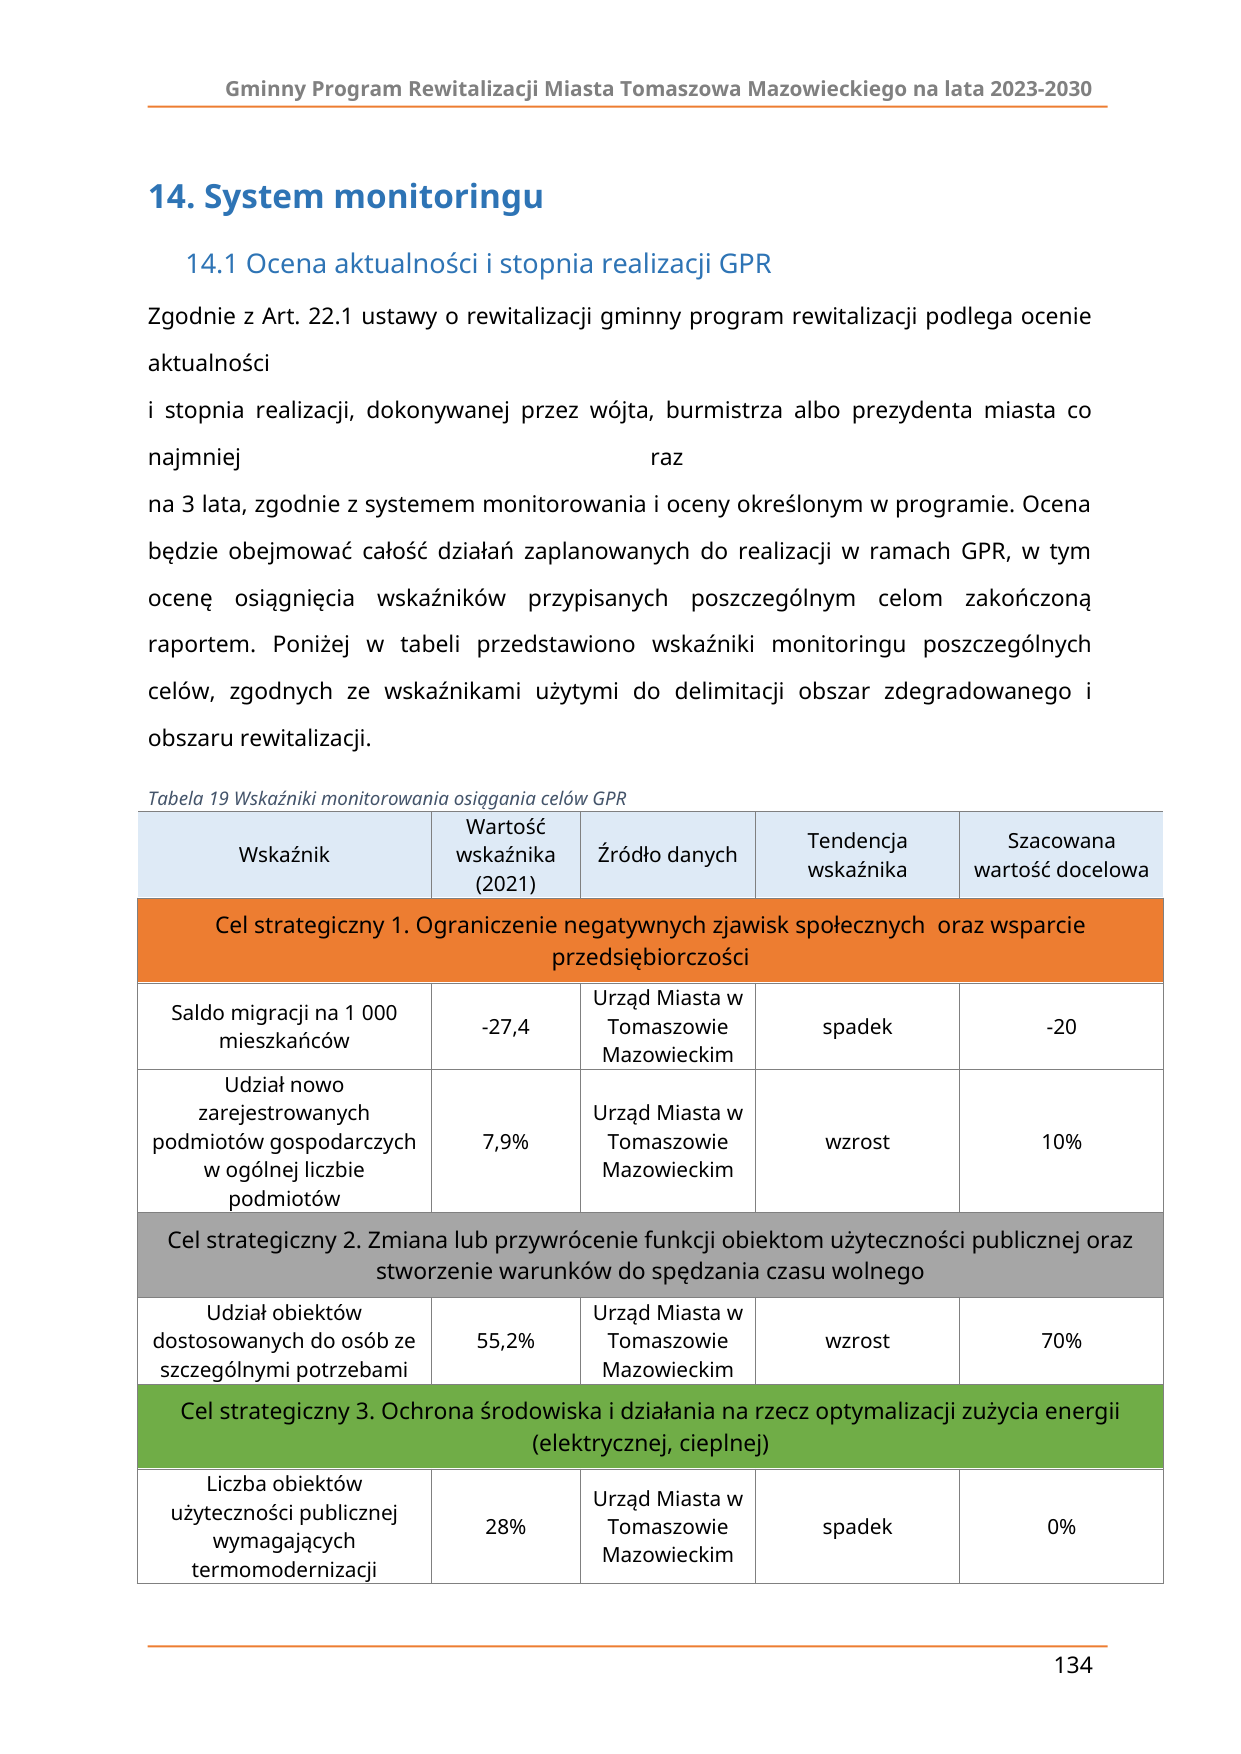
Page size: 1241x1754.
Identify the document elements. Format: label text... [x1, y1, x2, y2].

table_header Szacowana wartość docelowa [960, 812, 1163, 897]
table_cell Udział nowo zarejestrowanych podmiotów gospodarczych w ogólnej liczbie podmiotów [138, 1070, 431, 1212]
table_cell 10% [960, 1070, 1163, 1212]
table_cell Saldo migracji na 1 000 mieszkańców [138, 984, 431, 1069]
table_header Źródło danych [581, 812, 755, 897]
table_cell Cel strategiczny 2. Zmiana lub przywrócenie funkcji obiektom użyteczności publicznej oraz stworzenie warunków do spędzania czasu wolnego [138, 1213, 1163, 1297]
table_cell Urząd Miasta w Tomaszowie Mazowieckim [581, 984, 755, 1069]
table_cell 70% [960, 1298, 1163, 1383]
table_cell wzrost [756, 1070, 959, 1212]
table_cell 0% [960, 1470, 1163, 1583]
table_header Tendencja wskaźnika [756, 812, 959, 897]
table_cell Urząd Miasta w Tomaszowie Mazowieckim [581, 1470, 755, 1583]
table_cell Urząd Miasta w Tomaszowie Mazowieckim [581, 1298, 755, 1383]
table_header Wskaźnik [138, 812, 431, 897]
table_cell spadek [756, 984, 959, 1069]
table_cell Cel strategiczny 1. Ograniczenie negatywnych zjawisk społecznych oraz wsparcie przedsiębiorczości [138, 899, 1163, 982]
table_cell Urząd Miasta w Tomaszowie Mazowieckim [581, 1070, 755, 1212]
subtitle 14.1 Ocena aktualności i stopnia realizacji GPR [185, 245, 1093, 282]
table_header Wartość wskaźnika (2021) [432, 812, 580, 897]
table_cell Cel strategiczny 3. Ochrona środowiska i działania na rzecz optymalizacji zużycia energii (elektrycznej, cieplnej) [138, 1385, 1163, 1468]
table_cell Liczba obiektów użyteczności publicznej wymagających termomodernizacji [138, 1470, 431, 1583]
table_cell 55,2% [432, 1298, 580, 1383]
table_cell 7,9% [432, 1070, 580, 1212]
table_cell -27,4 [432, 984, 580, 1069]
table_cell wzrost [756, 1298, 959, 1383]
table_cell 28% [432, 1470, 580, 1583]
table_cell -20 [960, 984, 1163, 1069]
table_cell Udział obiektów dostosowanych do osób ze szczególnymi potrzebami [138, 1298, 431, 1383]
table_cell spadek [756, 1470, 959, 1583]
text Tabela 19 Wskaźniki monitorowania osiągania celów GPR [148, 786, 1093, 811]
text Zgodnie z Art. 22.1 ustawy o rewitalizacji gminny program rewitalizacji podlega ocenie aktualności i stopnia realizacji, dokonywanej przez wójta, burmistrza albo prezydenta miasta co najmniej raz na 3 lata, zgodnie z systemem monitorowania i oceny określonym w programie. Ocena będzie obejmować całość działań zaplanowanych do realizacji w ramach GPR, w tym ocenę osiągnięcia wskaźników przypisanych poszczególnym celom zakończoną raportem. Poniżej w tabeli przedstawiono wskaźniki monitoringu poszczególnych celów, zgodnych ze wskaźnikami użytymi do delimitacji obszar zdegradowanego i obszaru rewitalizacji. [148, 300, 1093, 753]
subtitle 14. System monitoringu [148, 173, 1093, 218]
